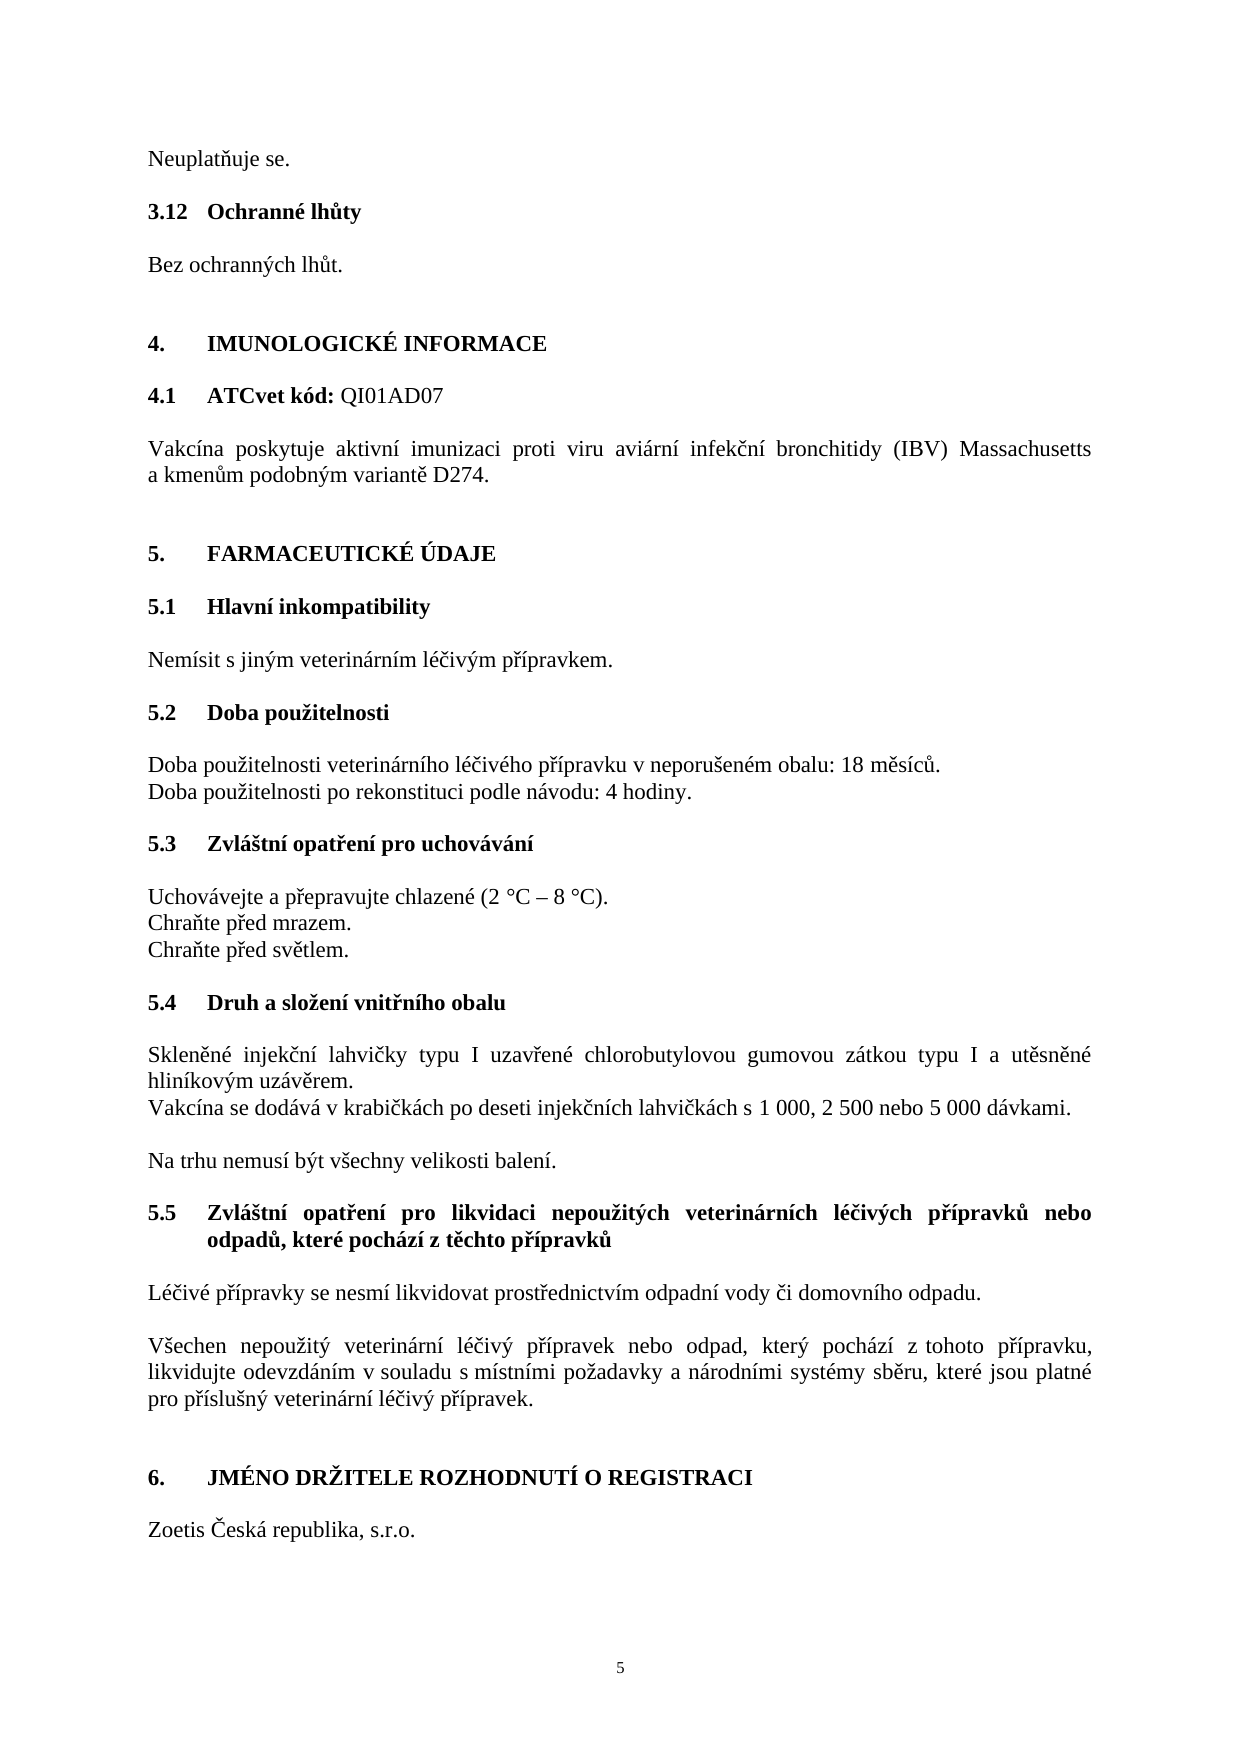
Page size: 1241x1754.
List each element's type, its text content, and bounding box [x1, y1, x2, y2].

text Bez ochranných lhůt. [148, 251, 1092, 277]
text Doba použitelnosti veterinárního léčivého přípravku v neporušeném obalu: 18 měsíců. [148, 751, 1092, 778]
text Uchovávejte a přepravujte chlazené (2 °C – 8 °C). [148, 883, 1092, 909]
text Vakcína poskytuje aktivní imunizaci proti viru aviární infekční bronchitidy (IBV) Massachusetts a kmenům podobným variantě D274. [148, 435, 1092, 488]
text 5.2 Doba použitelnosti [148, 699, 1092, 725]
text Vakcína se dodává v krabičkách po deseti injekčních lahvičkách s 1 000, 2 500 nebo 5 000 dávkami. [148, 1094, 1092, 1120]
text 5.1 Hlavní inkompatibility [148, 593, 1092, 619]
text Nemísit s jiným veterinárním léčivým přípravkem. [148, 646, 1092, 672]
text Chraňte před světlem. [148, 936, 1092, 962]
text Skleněné injekční lahvičky typu I uzavřené chlorobutylovou gumovou zátkou typu I a utěsněné hliníkovým uzávěrem. [148, 1041, 1092, 1094]
text 3.12 Ochranné lhůty [148, 198, 1092, 224]
text Chraňte před mrazem. [148, 909, 1092, 936]
text Všechen nepoužitý veterinární léčivý přípravek nebo odpad, který pochází z tohoto přípravku, likvidujte odevzdáním v souladu s místními požadavky a národními systémy sběru, které jsou platné pro příslušný veterinární léčivý přípravek. [148, 1332, 1092, 1411]
text 5.5 Zvláštní opatření pro likvidaci nepoužitých veterinárních léčivých přípravků nebo odpadů, které pochází z těchto přípravků [148, 1199, 1092, 1252]
text 5. FARMACEUTICKÉ ÚDAJE [148, 541, 1092, 567]
text Neuplatňuje se. [148, 144, 1092, 172]
text 6. JMÉNO DRŽITELE ROZHODNUTÍ O REGISTRACI [148, 1464, 1092, 1490]
text 5.4 Druh a složení vnitřního obalu [148, 988, 1092, 1015]
text Léčivé přípravky se nesmí likvidovat prostřednictvím odpadní vody či domovního odpadu. [148, 1278, 1092, 1306]
text Zoetis Česká republika, s.r.o. [148, 1516, 1092, 1543]
text 5.3 Zvláštní opatření pro uchovávání [148, 830, 1092, 857]
text 4. IMUNOLOGICKÉ INFORMACE [148, 330, 1092, 356]
text 4.1 ATCvet kód: QI01AD07 [148, 382, 1092, 409]
text Na trhu nemusí být všechny velikosti balení. [148, 1147, 1092, 1173]
text Doba použitelnosti po rekonstituci podle návodu: 4 hodiny. [148, 778, 1092, 804]
